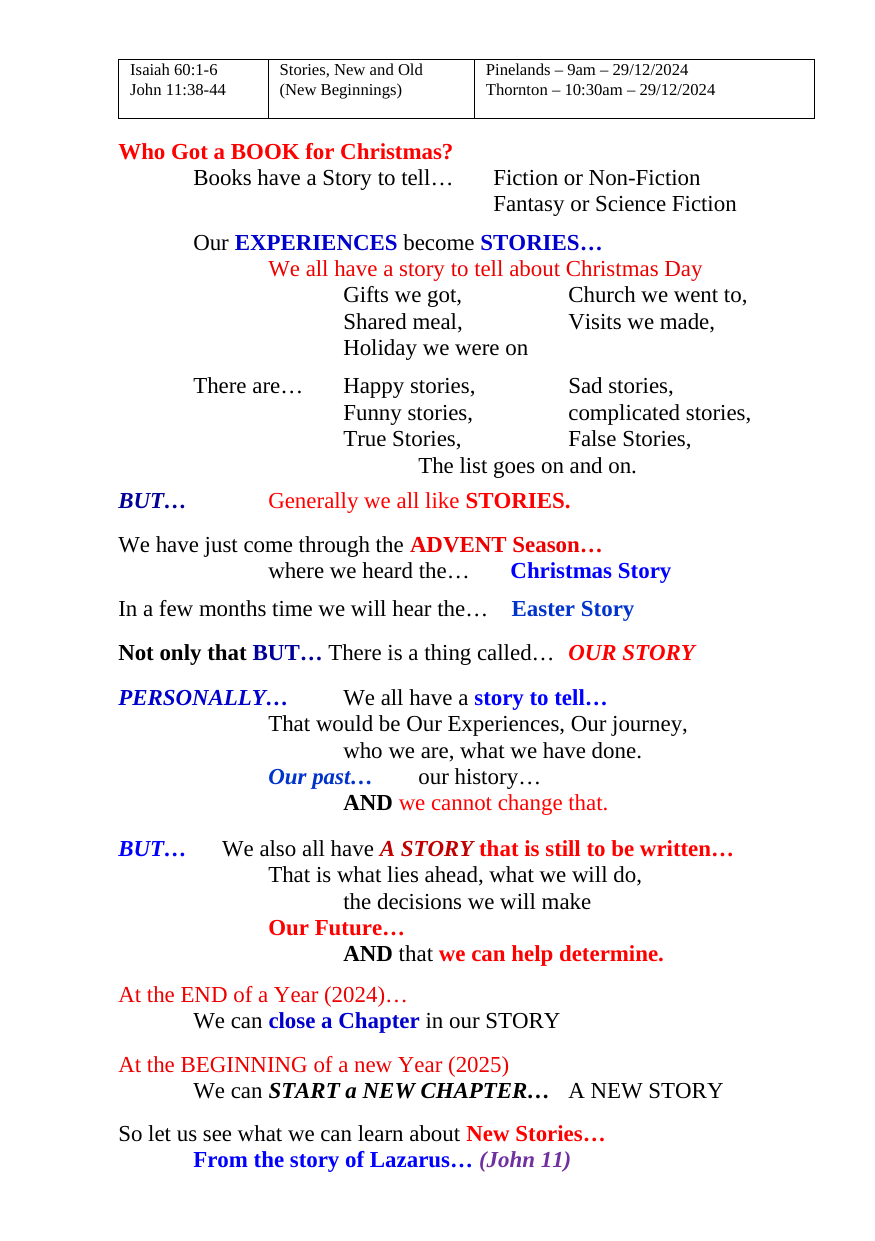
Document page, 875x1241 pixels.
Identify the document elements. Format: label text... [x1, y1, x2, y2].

text Fantasy or Science Fiction [118, 191, 815, 217]
text We all have a story to tell about Christmas Day [118, 255, 815, 282]
text the decisions we will make [268, 888, 815, 914]
text In a few months time we will hear the… Easter Story [118, 595, 815, 622]
text who we are, what we have done. [268, 737, 815, 763]
text BUT… Generally we all like STORIES. [118, 488, 815, 514]
text True Stories, False Stories, [118, 425, 815, 452]
text Our EXPERIENCES become STORIES… [118, 229, 815, 255]
text At the BEGINNING of a new Year (2025) [118, 1051, 815, 1077]
text So let us see what we can learn about New Stories… [118, 1120, 815, 1146]
text PERSONALLY… We all have a story to tell… [118, 684, 815, 710]
table_header Isaiah 60:1-6 John 11:38-44 [119, 60, 268, 118]
text BUT… We also all have A STORY that is still to be written… [118, 835, 815, 861]
table_header Stories, New and Old (New Beginnings) [269, 60, 474, 118]
text We can close a Chapter in our STORY [118, 1007, 815, 1034]
text That would be Our Experiences, Our journey, [193, 710, 815, 737]
text We have just come through the ADVENT Season… [118, 531, 815, 557]
text Who Got a BOOK for Christmas? [118, 138, 815, 164]
text Shared meal, Visits we made, [118, 308, 815, 334]
text Gifts we got, Church we went to, [118, 282, 815, 308]
text AND we cannot change that. [118, 789, 815, 816]
text Holiday we were on [118, 334, 815, 361]
text AND that we can help determine. [118, 940, 815, 967]
text Our past… our history… [118, 763, 815, 789]
text Books have a Story to tell… Fiction or Non-Fiction [118, 164, 815, 191]
text At the END of a Year (2024)… [118, 981, 815, 1007]
text We can START a NEW CHAPTER… A NEW STORY [118, 1077, 815, 1103]
text There are… Happy stories, Sad stories, [118, 373, 815, 399]
table_header Pinelands – 9am – 29/12/2024 Thornton – 10:30am – 29/12/2024 [475, 60, 814, 118]
text From the story of Lazarus… (John 11) [118, 1146, 815, 1173]
text Our Future… [118, 914, 815, 940]
text The list goes on and on. [118, 452, 815, 478]
text That is what lies ahead, what we will do, [118, 861, 815, 888]
text where we heard the… Christmas Story [193, 557, 815, 583]
text Funny stories, complicated stories, [118, 399, 815, 425]
text Not only that BUT… There is a thing called… OUR STORY [118, 638, 815, 665]
